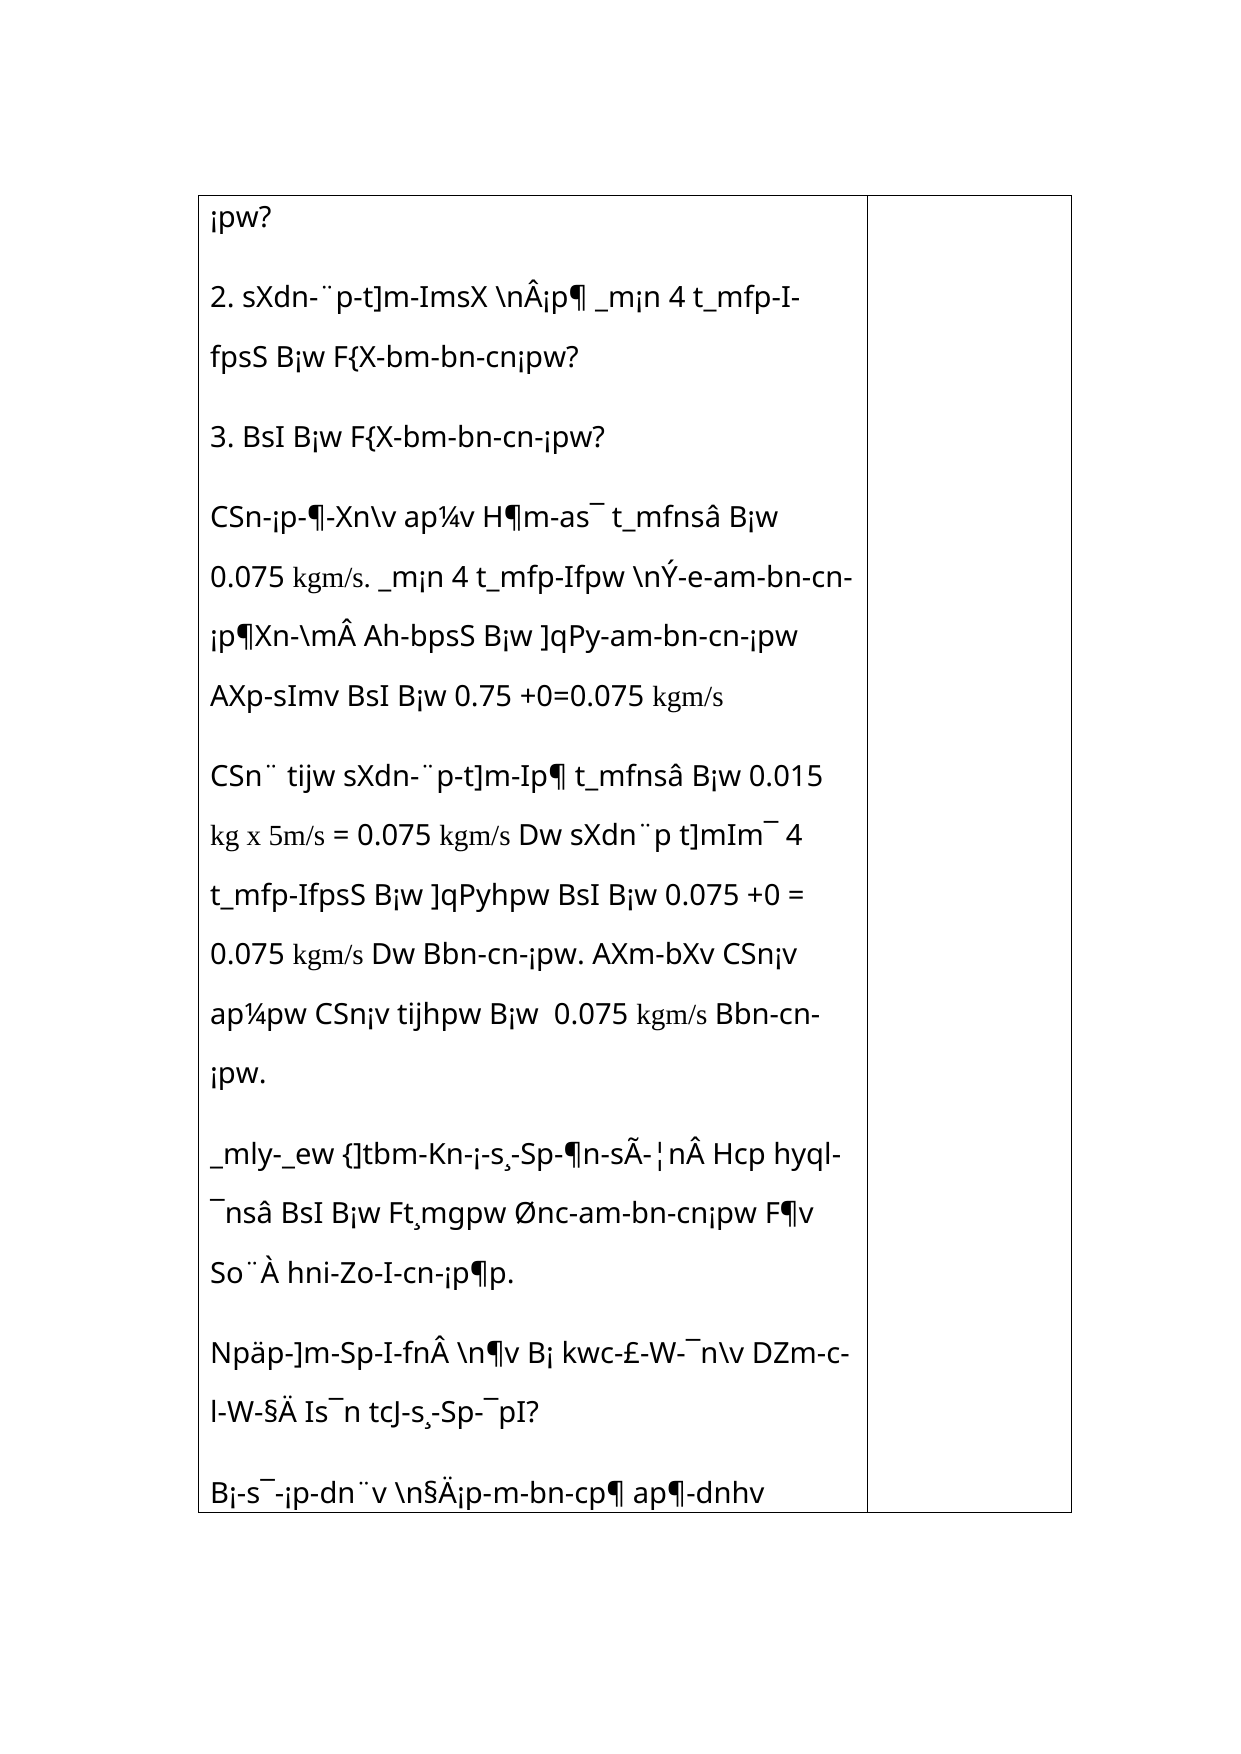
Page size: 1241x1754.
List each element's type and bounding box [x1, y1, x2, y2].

table_cell [199, 196, 867, 1512]
